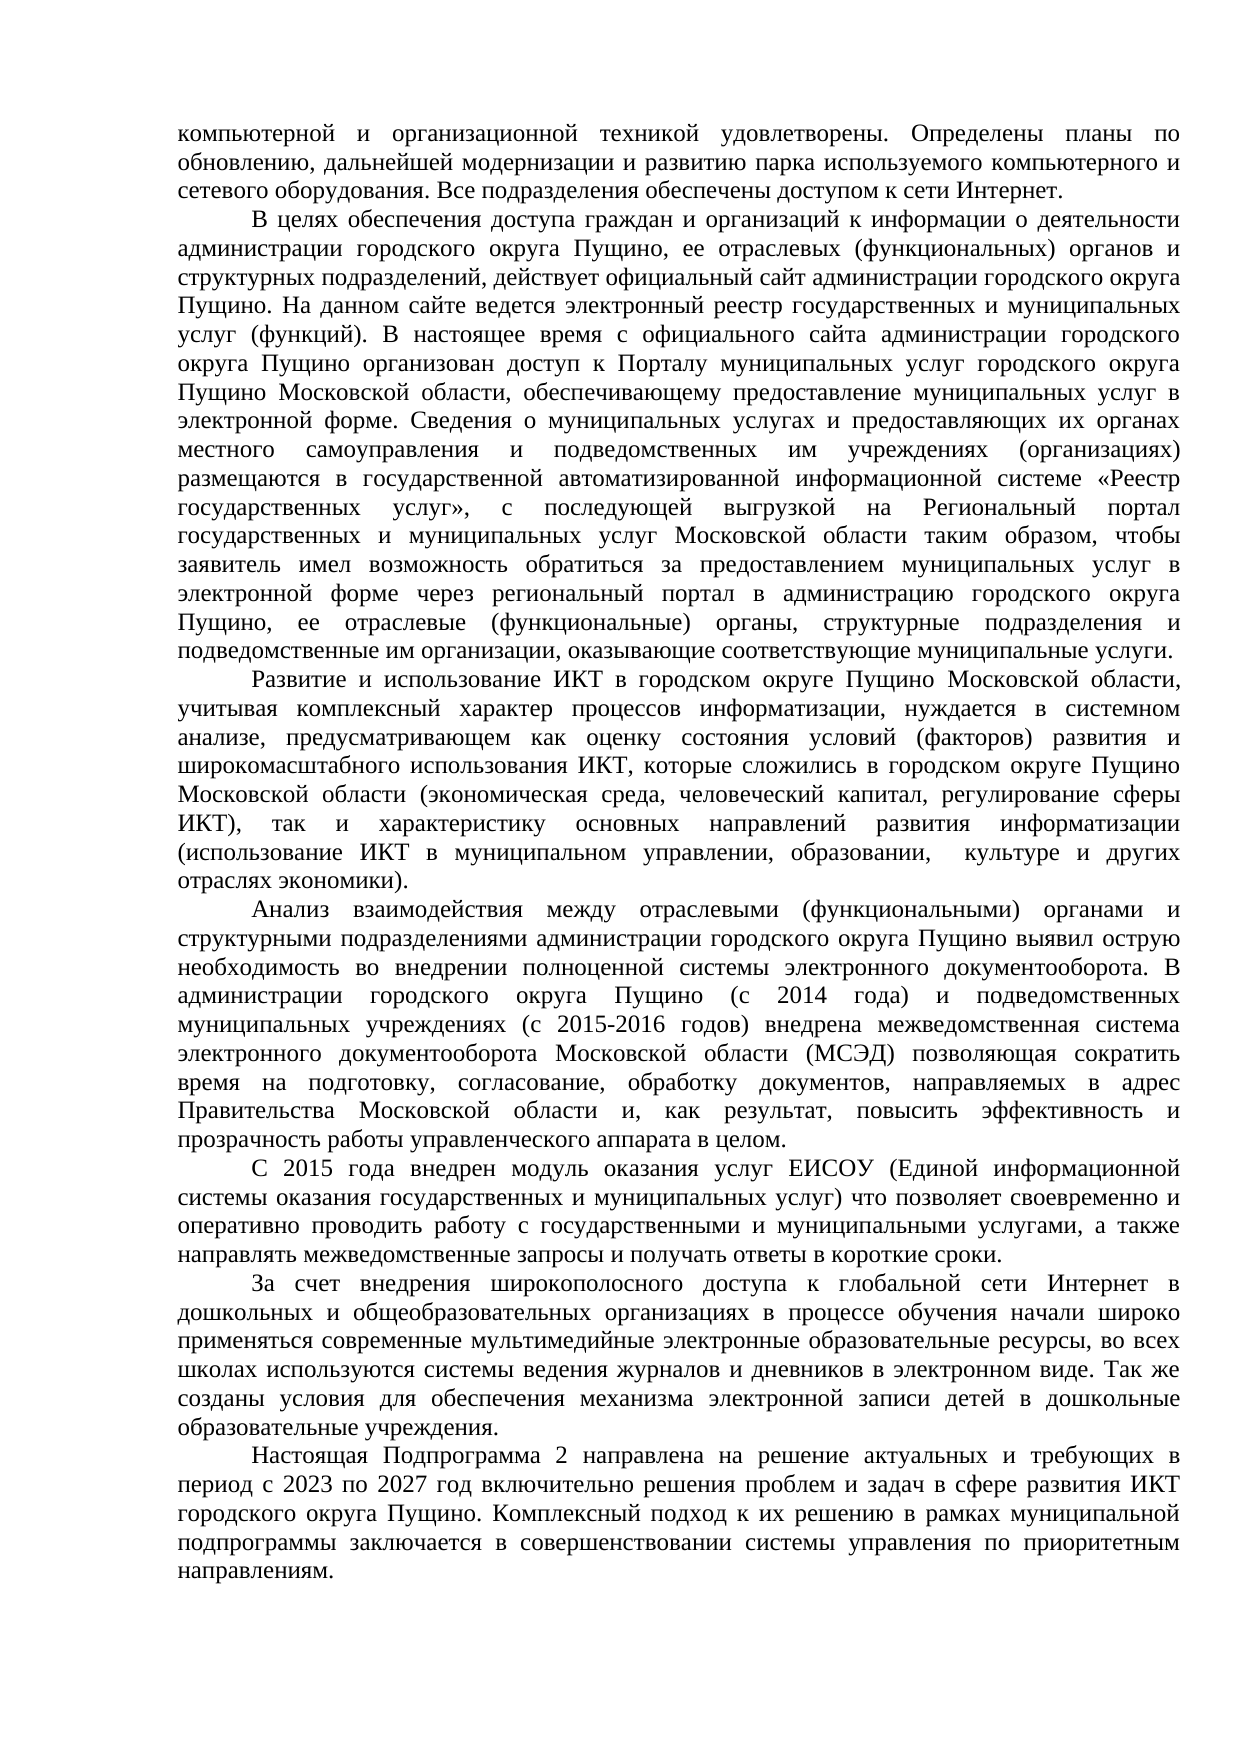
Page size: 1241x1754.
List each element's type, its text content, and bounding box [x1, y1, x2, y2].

text Анализ взаимодействия между отраслевыми (функциональными) органами и структурными подразделениями администрации городского округа Пущино выявил острую необходимость во внедрении полноценной системы электронного документооборота. В администрации городского округа Пущино (с 2014 года) и подведомственных муниципальных учреждениях (с 2015-2016 годов) внедрена межведомственная система электронного документооборота Московской области (МСЭД) позволяющая сократить время на подготовку, согласование, обработку документов, направляемых в адрес Правительства Московской области и, как результат, повысить эффективность и прозрачность работы управленческого аппарата в целом. [177, 894, 1181, 1153]
text С 2015 года внедрен модуль оказания услуг ЕИСОУ (Единой информационной системы оказания государственных и муниципальных услуг) что позволяет своевременно и оперативно проводить работу с государственными и муниципальными услугами, а также направлять межведомственные запросы и получать ответы в короткие сроки. [177, 1153, 1181, 1268]
text Развитие и использование ИКТ в городском округе Пущино Московской области, учитывая комплексный характер процессов информатизации, нуждается в системном анализе, предусматривающем как оценку состояния условий (факторов) развития и широкомасштабного использования ИКТ, которые сложились в городском округе Пущино Московской области (экономическая среда, человеческий капитал, регулирование сферы ИКТ), так и характеристику основных направлений развития информатизации (использование ИКТ в муниципальном управлении, образовании, культуре и других отраслях экономики). [177, 664, 1181, 894]
text Настоящая Подпрограмма 2 направлена на решение актуальных и требующих в период с 2023 по 2027 год включительно решения проблем и задач в сфере развития ИКТ городского округа Пущино. Комплексный подход к их решению в рамках муниципальной подпрограммы заключается в совершенствовании системы управления по приоритетным направлениям. [177, 1441, 1181, 1584]
text В целях обеспечения доступа граждан и организаций к информации о деятельности администрации городского округа Пущино, ее отраслевых (функциональных) органов и структурных подразделений, действует официальный сайт администрации городского округа Пущино. На данном сайте ведется электронный реестр государственных и муниципальных услуг (функций). В настоящее время с официального сайта администрации городского округа Пущино организован доступ к Порталу муниципальных услуг городского округа Пущино Московской области, обеспечивающему предоставление муниципальных услуг в электронной форме. Сведения о муниципальных услугах и предоставляющих их органах местного самоуправления и подведомственных им учреждениях (организациях) размещаются в государственной автоматизированной информационной системе «Реестр государственных услуг», с последующей выгрузкой на Региональный портал государственных и муниципальных услуг Московской области таким образом, чтобы заявитель имел возможность обратиться за предоставлением муниципальных услуг в электронной форме через региональный портал в администрацию городского округа Пущино, ее отраслевые (функциональные) органы, структурные подразделения и подведомственные им организации, оказывающие соответствующие муниципальные услуги. [177, 204, 1181, 664]
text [177, 118, 1181, 204]
text За счет внедрения широкополосного доступа к глобальной сети Интернет в дошкольных и общеобразовательных организациях в процессе обучения начали широко применяться современные мультимедийные электронные образовательные ресурсы, во всех школах используются системы ведения журналов и дневников в электронном виде. Так же созданы условия для обеспечения механизма электронной записи детей в дошкольные образовательные учреждения. [177, 1268, 1181, 1441]
